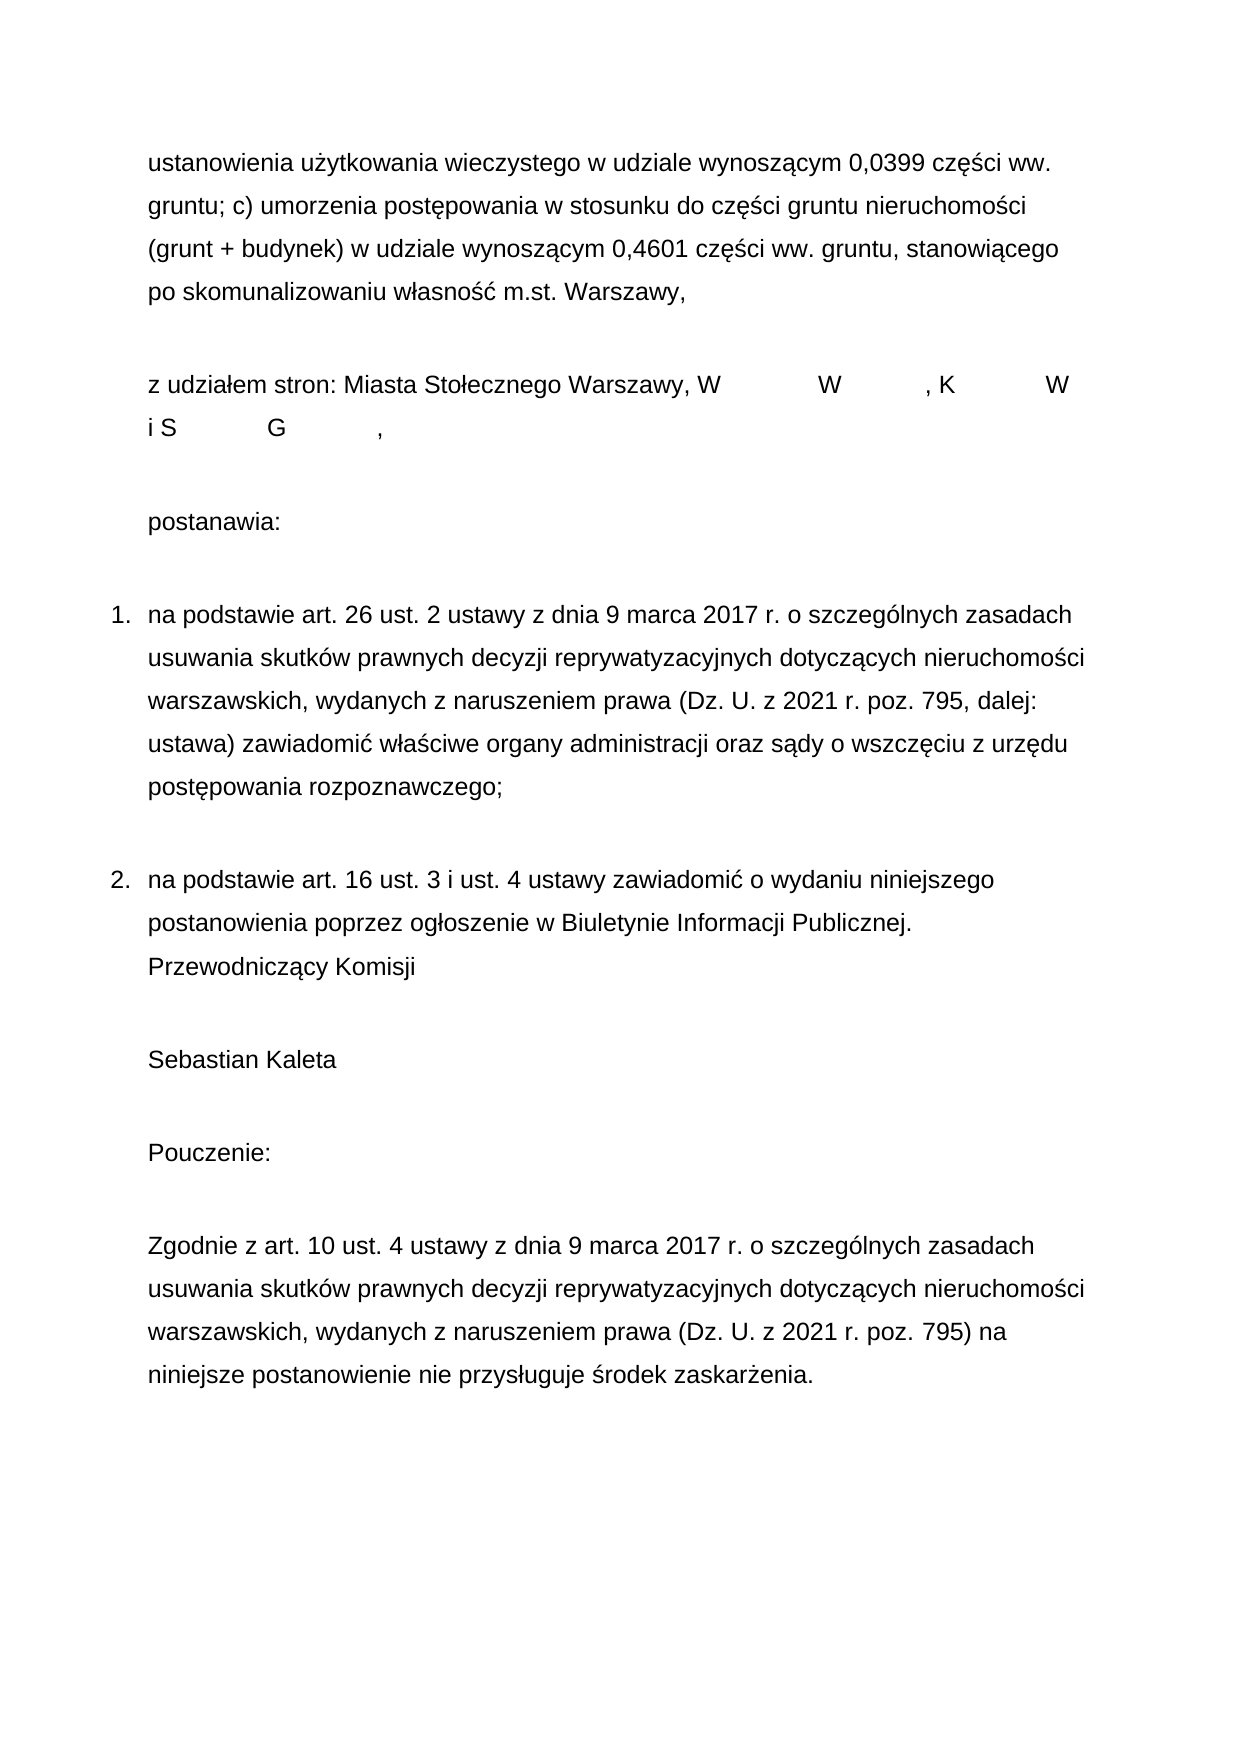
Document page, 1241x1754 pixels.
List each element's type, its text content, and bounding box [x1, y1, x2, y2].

text Pouczenie: [148, 1138, 1092, 1166]
list na podstawie art. 16 ust. 3 i ust. 4 ustawy zawiadomić o wydaniu niniejszego postanowienia poprzez ogłoszenie w Biuletynie Informacji Publicznej. [110, 865, 1092, 937]
text z udziałem stron: Miasta Stołecznego Warszawy, W W , K W i S G , [148, 370, 1092, 442]
text Przewodniczący Komisji [148, 951, 1092, 980]
text Zgodnie z art. 10 ust. 4 ustawy z dnia 9 marca 2017 r. o szczególnych zasadach usuwania skutków prawnych decyzji reprywatyzacyjnych dotyczących nieruchomości warszawskich, wydanych z naruszeniem prawa (Dz. U. z 2021 r. poz. 795) na niniejsze postanowienie nie przysługuje środek zaskarżenia. [148, 1231, 1092, 1389]
list na podstawie art. 26 ust. 2 ustawy z dnia 9 marca 2017 r. o szczególnych zasadach usuwania skutków prawnych decyzji reprywatyzacyjnych dotyczących nieruchomości warszawskich, wydanych z naruszeniem prawa (Dz. U. z 2021 r. poz. 795, dalej: ustawa) zawiadomić właściwe organy administracji oraz sądy o wszczęciu z urzędu postępowania rozpoznawczego; [111, 599, 1092, 801]
text postanawia: [148, 506, 1092, 535]
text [148, 148, 1092, 306]
text Sebastian Kaleta [148, 1044, 1092, 1073]
